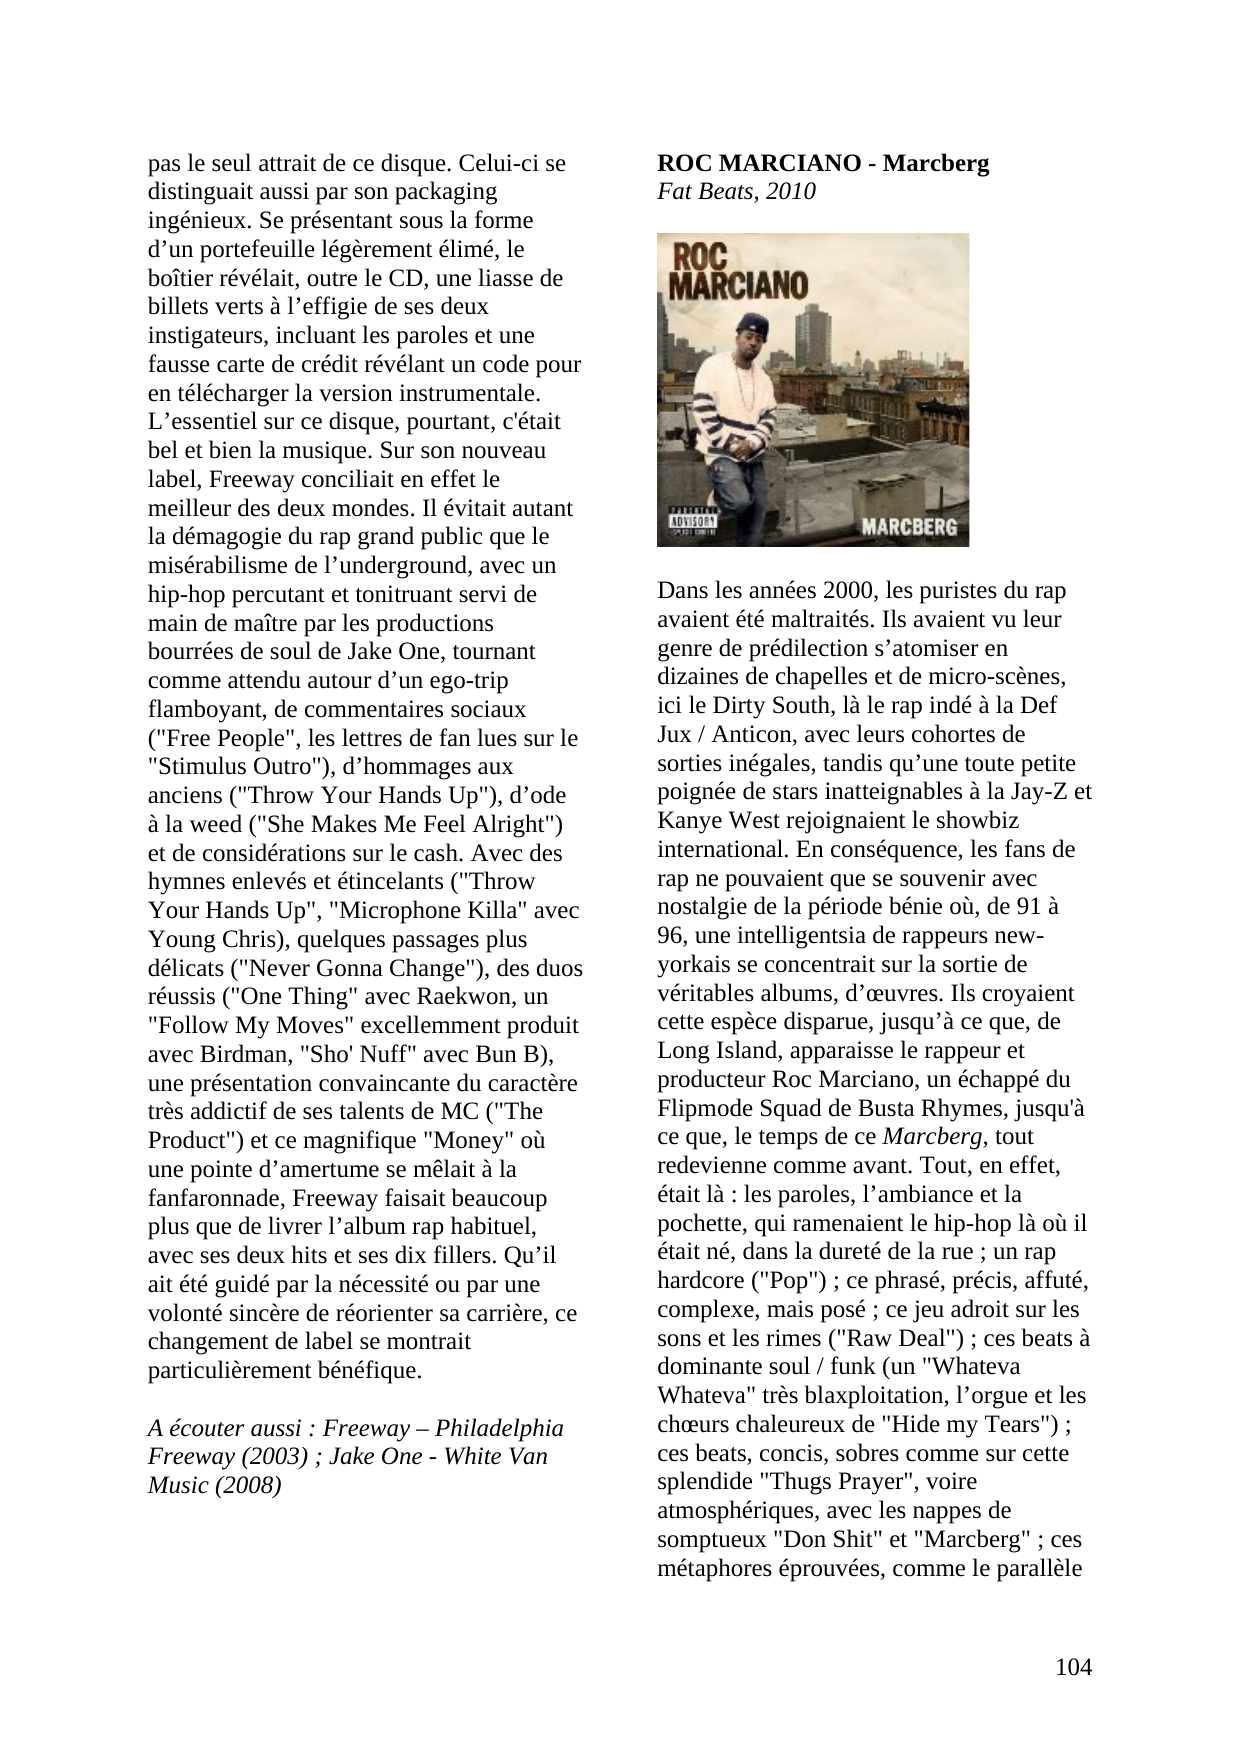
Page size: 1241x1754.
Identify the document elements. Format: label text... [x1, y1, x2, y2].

picture [657, 233, 970, 547]
text A écouter aussi : Freeway – Philadelphia Freeway (2003) ; Jake One - White Van Music (2008) [148, 1413, 583, 1499]
text Fat Beats, 2010 [657, 176, 1093, 205]
subtitle ROC MARCIANO - Marcberg [657, 148, 1093, 176]
